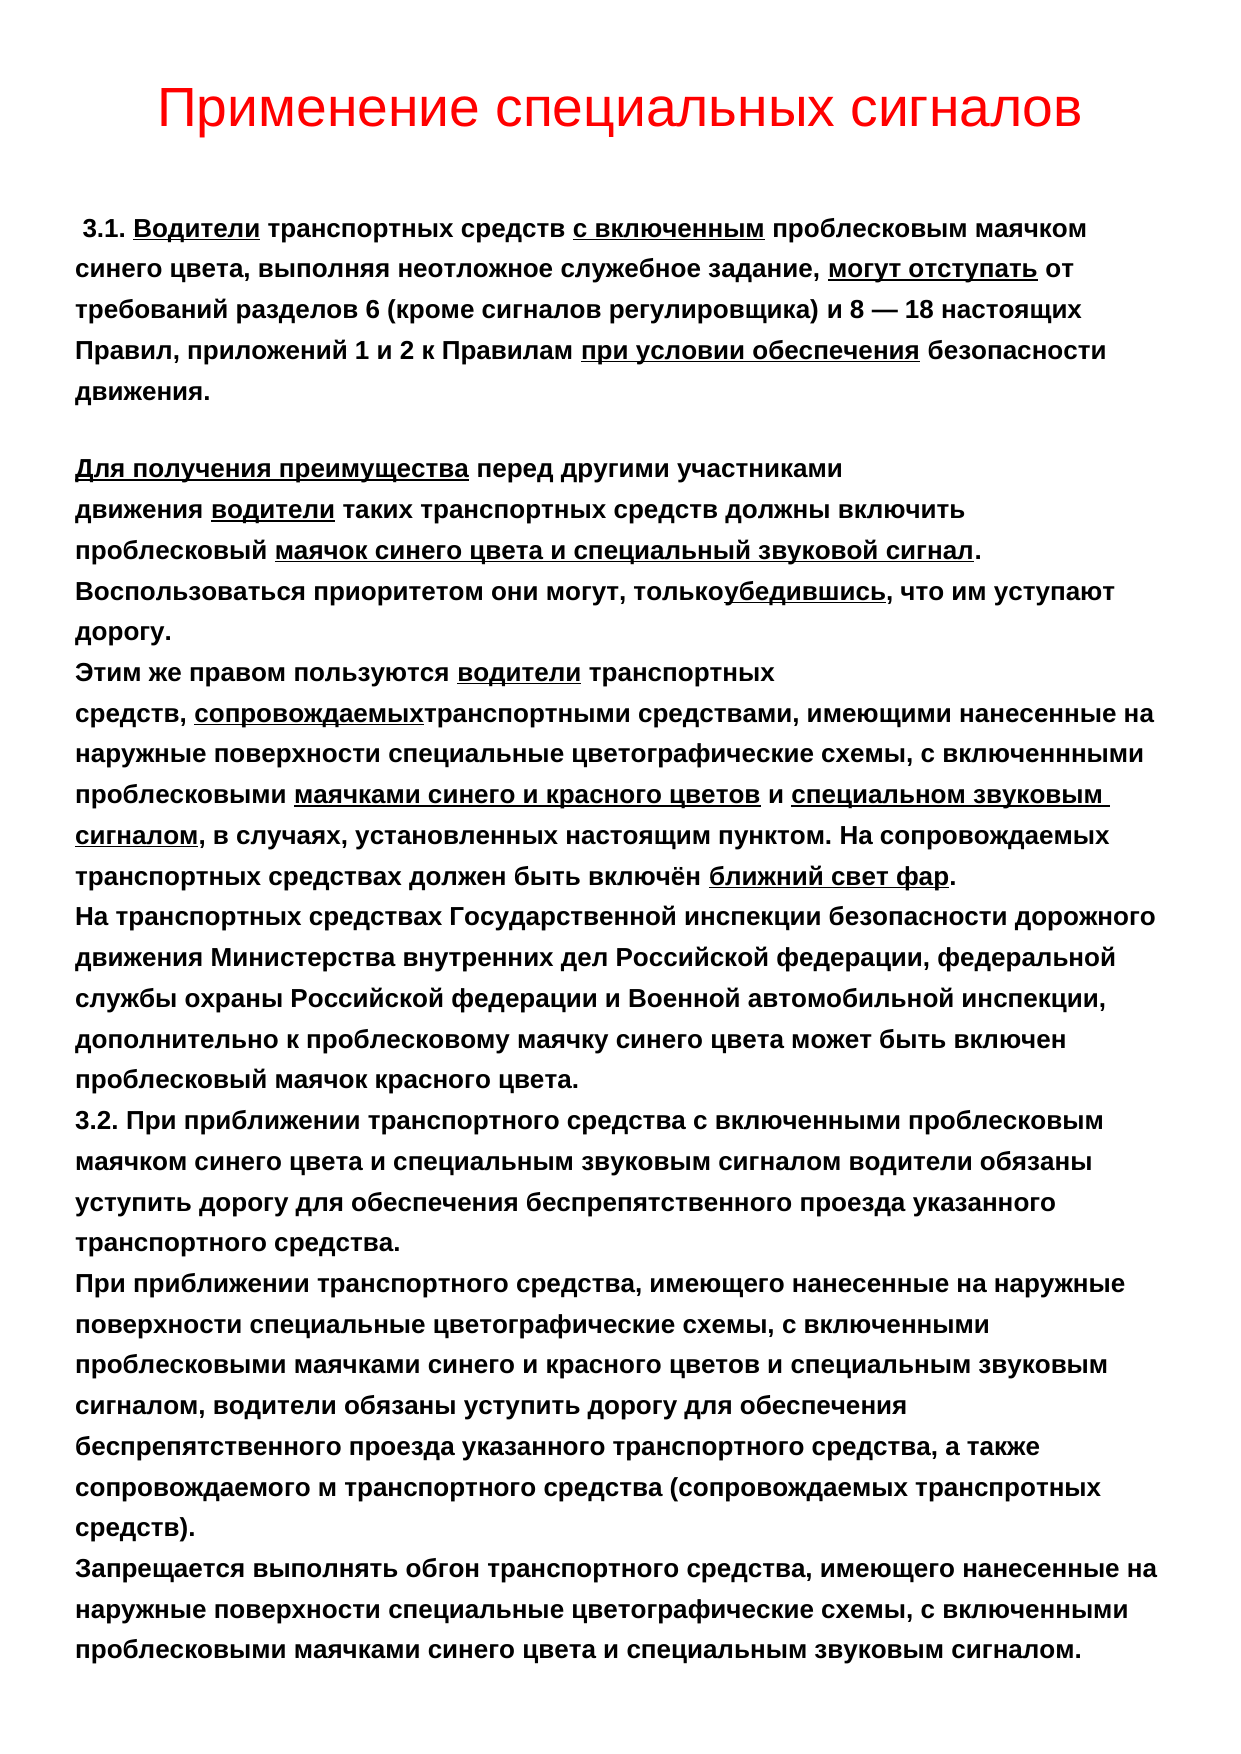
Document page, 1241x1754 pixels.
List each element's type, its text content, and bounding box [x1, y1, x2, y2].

text Для получения преимущества перед другими участниками движения водители таких транспортных средств должны включить проблесковый маячок синего цвета и специальный звуковой сигнал. Воспользоваться приоритетом они могут, толькоубедившись, что им уступают дорогу. [75, 443, 1165, 646]
text На транспортных средствах Государственной инспекции безопасности дорожного движения Министерства внутренних дел Российской федерации, федеральной службы охраны Российской федерации и Военной автомобильной инспекции, дополнительно к проблесковому маячку синего цвета может быть включен проблесковый маячок красного цвета. [75, 891, 1165, 1094]
text При приближении транспортного средства, имеющего нанесенные на наружные поверхности специальные цветографические схемы, с включенными проблесковыми маячками синего и красного цветов и специальным звуковым сигналом, водители обязаны уступить дорогу для обеспечения беспрепятственного проезда указанного транспортного средства, а также сопровождаемого м транспортного средства (сопровождаемых транспротных средств). [75, 1257, 1165, 1542]
text 3.2. При приближении транспортного средства с включенными проблесковым маячком синего цвета и специальным звуковым сигналом водители обязаны уступить дорогу для обеспечения беспрепятственного проезда указанного транспортного средства. [75, 1094, 1165, 1257]
text Применение специальных сигналов [75, 75, 1165, 138]
text Этим же правом пользуются водители транспортных средств, сопровождаемыхтранспортными средствами, имеющими нанесенные на наружные поверхности специальные цветографические схемы, с включеннными проблесковыми маячками синего и красного цветов и специальном звуковым сигналом, в случаях, установленных настоящим пунктом. На сопровождаемых транспортных средствах должен быть включён ближний свет фар. [75, 646, 1165, 891]
text Запрещается выполнять обгон транспортного средства, имеющего нанесенные на наружные поверхности специальные цветографические схемы, с включенными проблесковыми маячками синего цвета и специальным звуковым сигналом. [75, 1542, 1165, 1664]
text 3.1. Водители транспортных средств с включенным проблесковым маячком синего цвета, выполняя неотложное служебное задание, могут отступать от требований разделов 6 (кроме сигналов регулировщика) и 8 — 18 настоящих Правил, приложений 1 и 2 к Правилам при условии обеспечения безопасности движения. [75, 202, 1165, 406]
